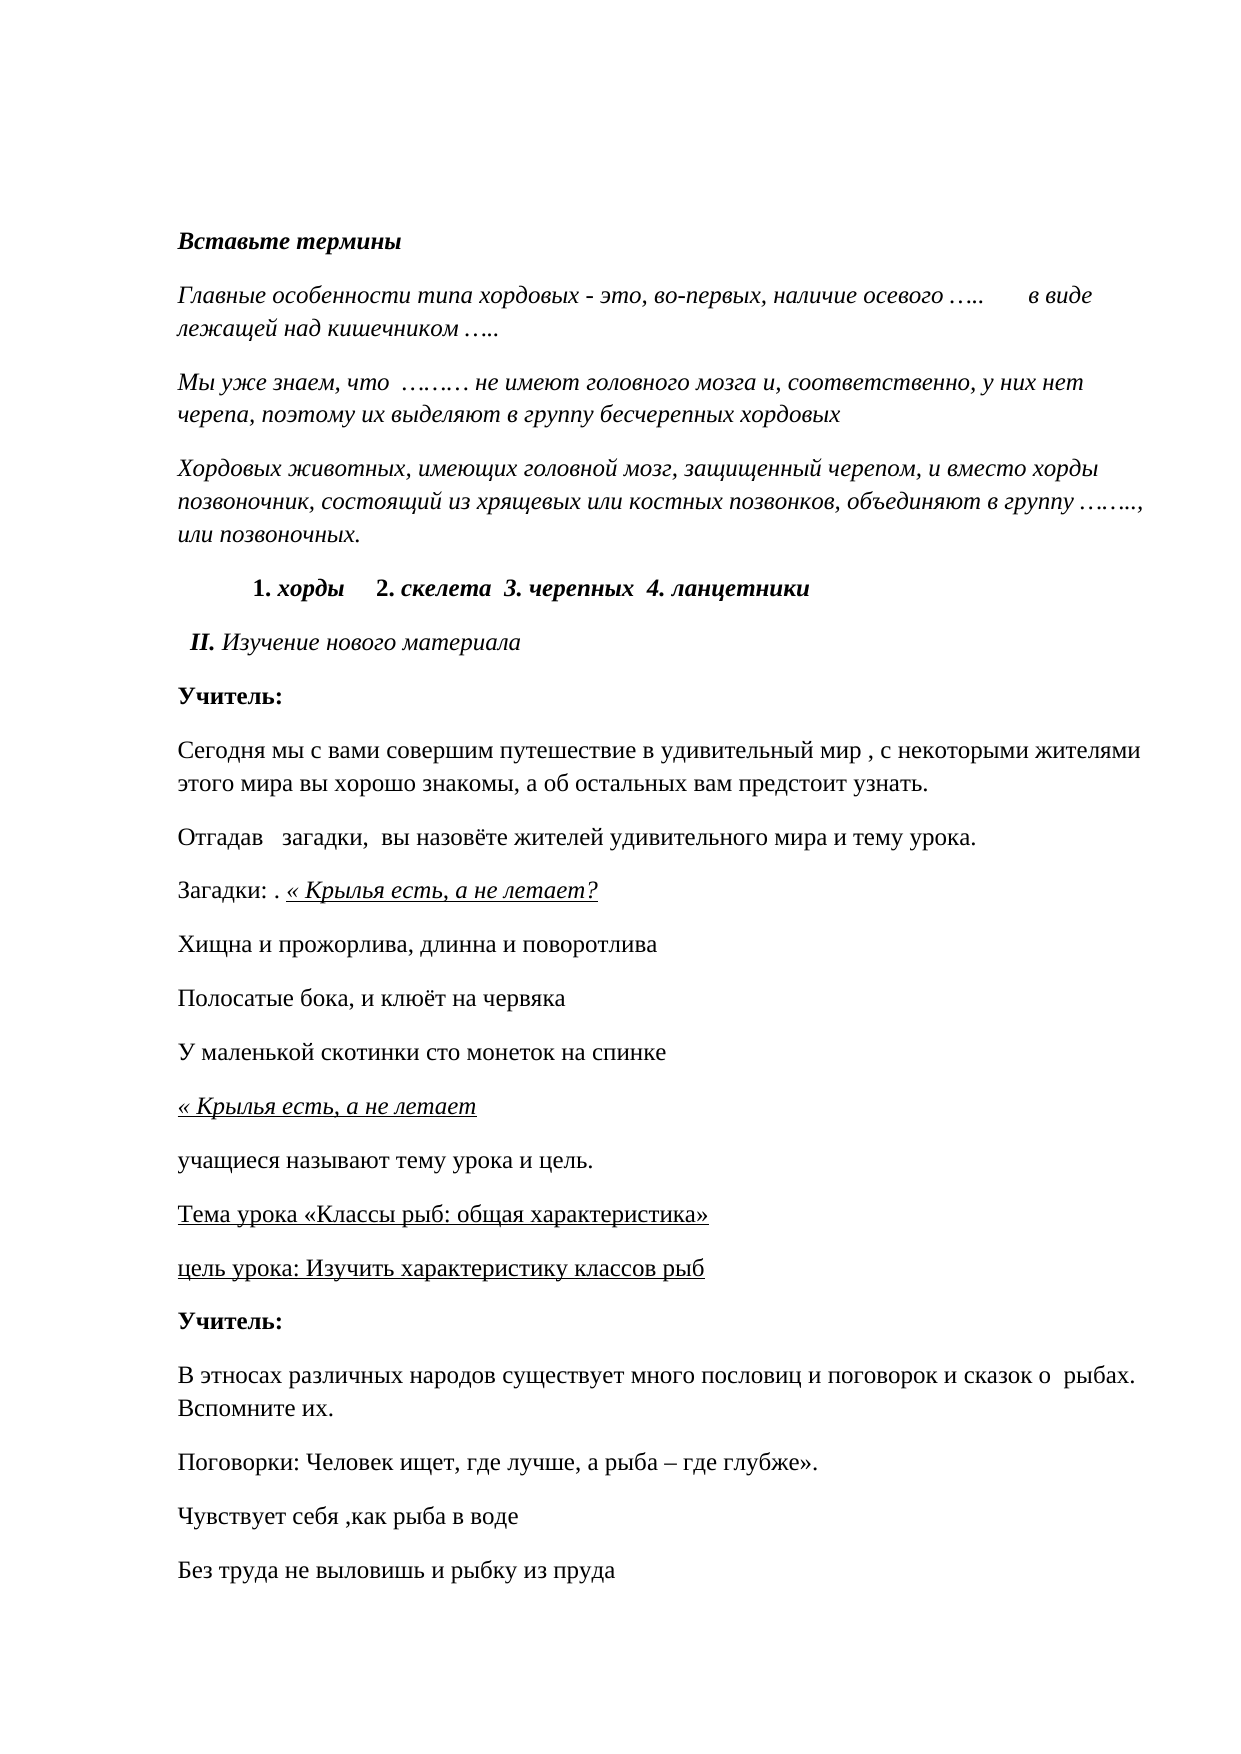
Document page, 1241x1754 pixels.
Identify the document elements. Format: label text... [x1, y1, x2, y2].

text Вставьте термины [177, 226, 1152, 254]
list 1. хорды 2. скелета 3. черепных 4. ланцетники [252, 573, 1152, 602]
text У маленькой скотинки сто монеток на спинке [177, 1037, 1152, 1066]
text Поговорки: Человек ищет, где лучше, а рыба – где глубже». [177, 1447, 1152, 1476]
text Полосатые бока, и клюёт на червяка [177, 983, 1152, 1012]
text Учитель: [177, 681, 1152, 710]
text Без труда не выловишь и рыбку из пруда [177, 1555, 1152, 1584]
text Учитель: [177, 1306, 1152, 1335]
text Главные особенности типа хордовых - это, во-первых, наличие осевого ….. в виде лежащей над кишечником ….. [177, 280, 1152, 341]
text Чувствует себя ,как рыба в воде [177, 1501, 1152, 1530]
text учащиеся называют тему урока и цель. [177, 1145, 1152, 1174]
text Загадки: . « Крылья есть, а не летает? [177, 876, 1152, 904]
text Хордовых животных, имеющих головной мозг, защищенный черепом, и вместо хорды позвоночник, состоящий из хрящевых или костных позвонков, объединяют в группу …….., или позвоночных. [177, 453, 1152, 548]
text Тема урока «Классы рыб: общая характеристика» [177, 1199, 1152, 1227]
text II. Изучение нового материала [177, 627, 1152, 656]
text Хищна и прожорлива, длинна и поворотлива [177, 929, 1152, 958]
text Отгадав загадки, вы назовёте жителей удивительного мира и тему урока. [177, 822, 1152, 851]
text В этносах различных народов существует много пословиц и поговорок и сказок о рыбах. Вспомните их. [177, 1360, 1152, 1422]
text Сегодня мы с вами совершим путешествие в удивительный мир , с некоторыми жителями этого мира вы хорошо знакомы, а об остальных вам предстоит узнать. [177, 735, 1152, 797]
text « Крылья есть, а не летает [177, 1091, 1152, 1120]
text цель урока: Изучить характеристику классов рыб [177, 1253, 1152, 1281]
text Мы уже знаем, что ……… не имеют головного мозга и, соответственно, у них нет черепа, поэтому их выделяют в группу бесчерепных хордовых [177, 367, 1152, 428]
